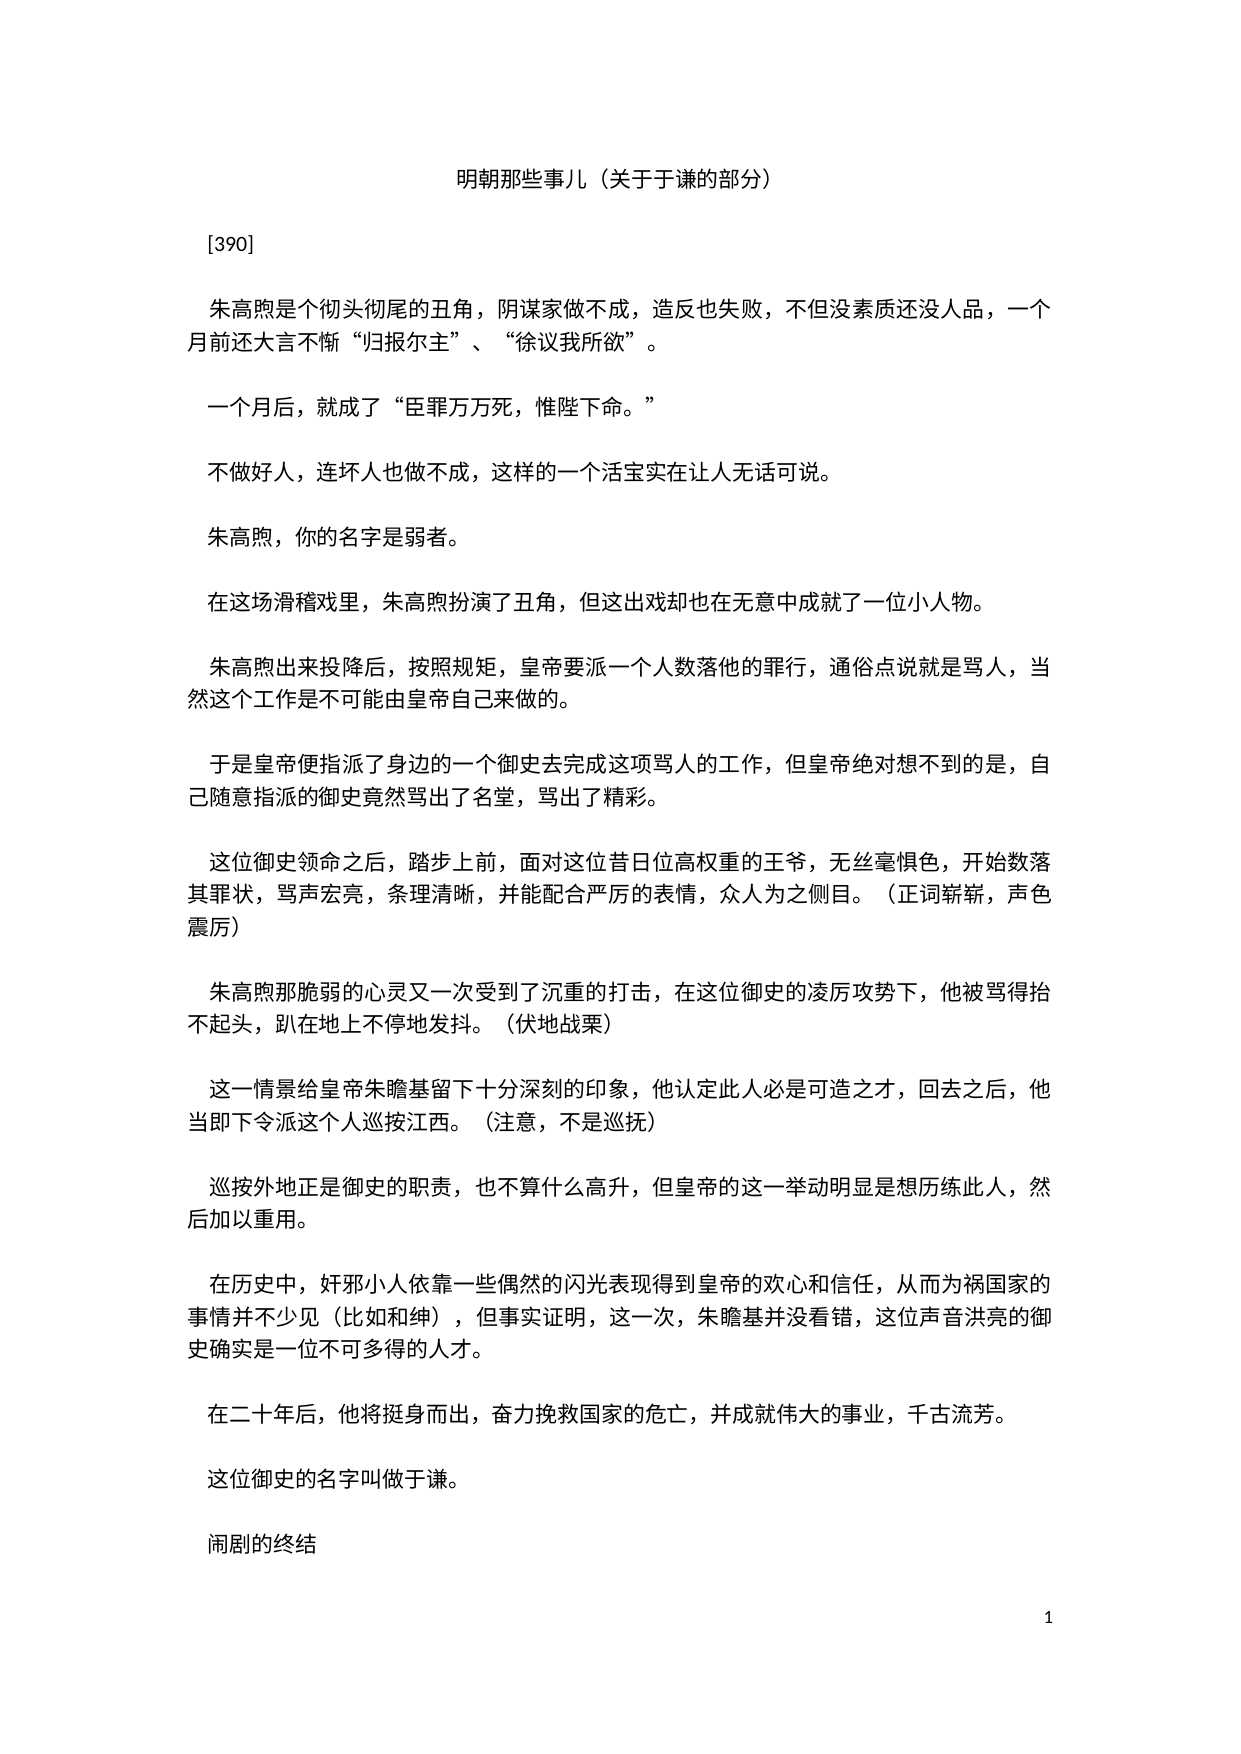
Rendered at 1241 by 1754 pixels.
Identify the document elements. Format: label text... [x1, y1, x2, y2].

text 闹剧的终结 [187, 1527, 1053, 1559]
text 于是皇帝便指派了身边的一个御史去完成这项骂人的工作，但皇帝绝对想不到的是，自己随意指派的御史竟然骂出了名堂，骂出了精彩。 [187, 747, 1053, 812]
text 朱高煦出来投降后，按照规矩，皇帝要派一个人数落他的罪行，通俗点说就是骂人，当然这个工作是不可能由皇帝自己来做的。 [187, 649, 1053, 714]
text 一个月后，就成了“臣罪万万死，惟陛下命。” [187, 389, 1053, 422]
text 在二十年后，他将挺身而出，奋力挽救国家的危亡，并成就伟大的事业，千古流芳。 [187, 1397, 1053, 1429]
text 朱高煦，你的名字是弱者。 [187, 519, 1053, 552]
text 在历史中，奸邪小人依靠一些偶然的闪光表现得到皇帝的欢心和信任，从而为祸国家的事情并不少见（比如和绅），但事实证明，这一次，朱瞻基并没看错，这位声音洪亮的御史确实是一位不可多得的人才。 [187, 1267, 1053, 1364]
text 巡按外地正是御史的职责，也不算什么高升，但皇帝的这一举动明显是想历练此人，然后加以重用。 [187, 1169, 1053, 1234]
text 这位御史的名字叫做于谦。 [187, 1462, 1053, 1494]
text [390] [187, 227, 1053, 259]
text 朱高煦是个彻头彻尾的丑角，阴谋家做不成，造反也失败，不但没素质还没人品，一个月前还大言不惭“归报尔主”、“徐议我所欲”。 [187, 292, 1053, 357]
text 这一情景给皇帝朱瞻基留下十分深刻的印象，他认定此人必是可造之才，回去之后，他当即下令派这个人巡按江西。（注意，不是巡抚） [187, 1072, 1053, 1137]
text 这位御史领命之后，踏步上前，面对这位昔日位高权重的王爷，无丝毫惧色，开始数落其罪状，骂声宏亮，条理清晰，并能配合严厉的表情，众人为之侧目。（正词崭崭，声色震厉） [187, 844, 1053, 942]
text 在这场滑稽戏里，朱高煦扮演了丑角，但这出戏却也在无意中成就了一位小人物。 [187, 584, 1053, 617]
text 不做好人，连坏人也做不成，这样的一个活宝实在让人无话可说。 [187, 454, 1053, 487]
text 明朝那些事儿（关于于谦的部分） [187, 162, 1053, 194]
text 朱高煦那脆弱的心灵又一次受到了沉重的打击，在这位御史的凌厉攻势下，他被骂得抬不起头，趴在地上不停地发抖。（伏地战栗） [187, 974, 1053, 1039]
